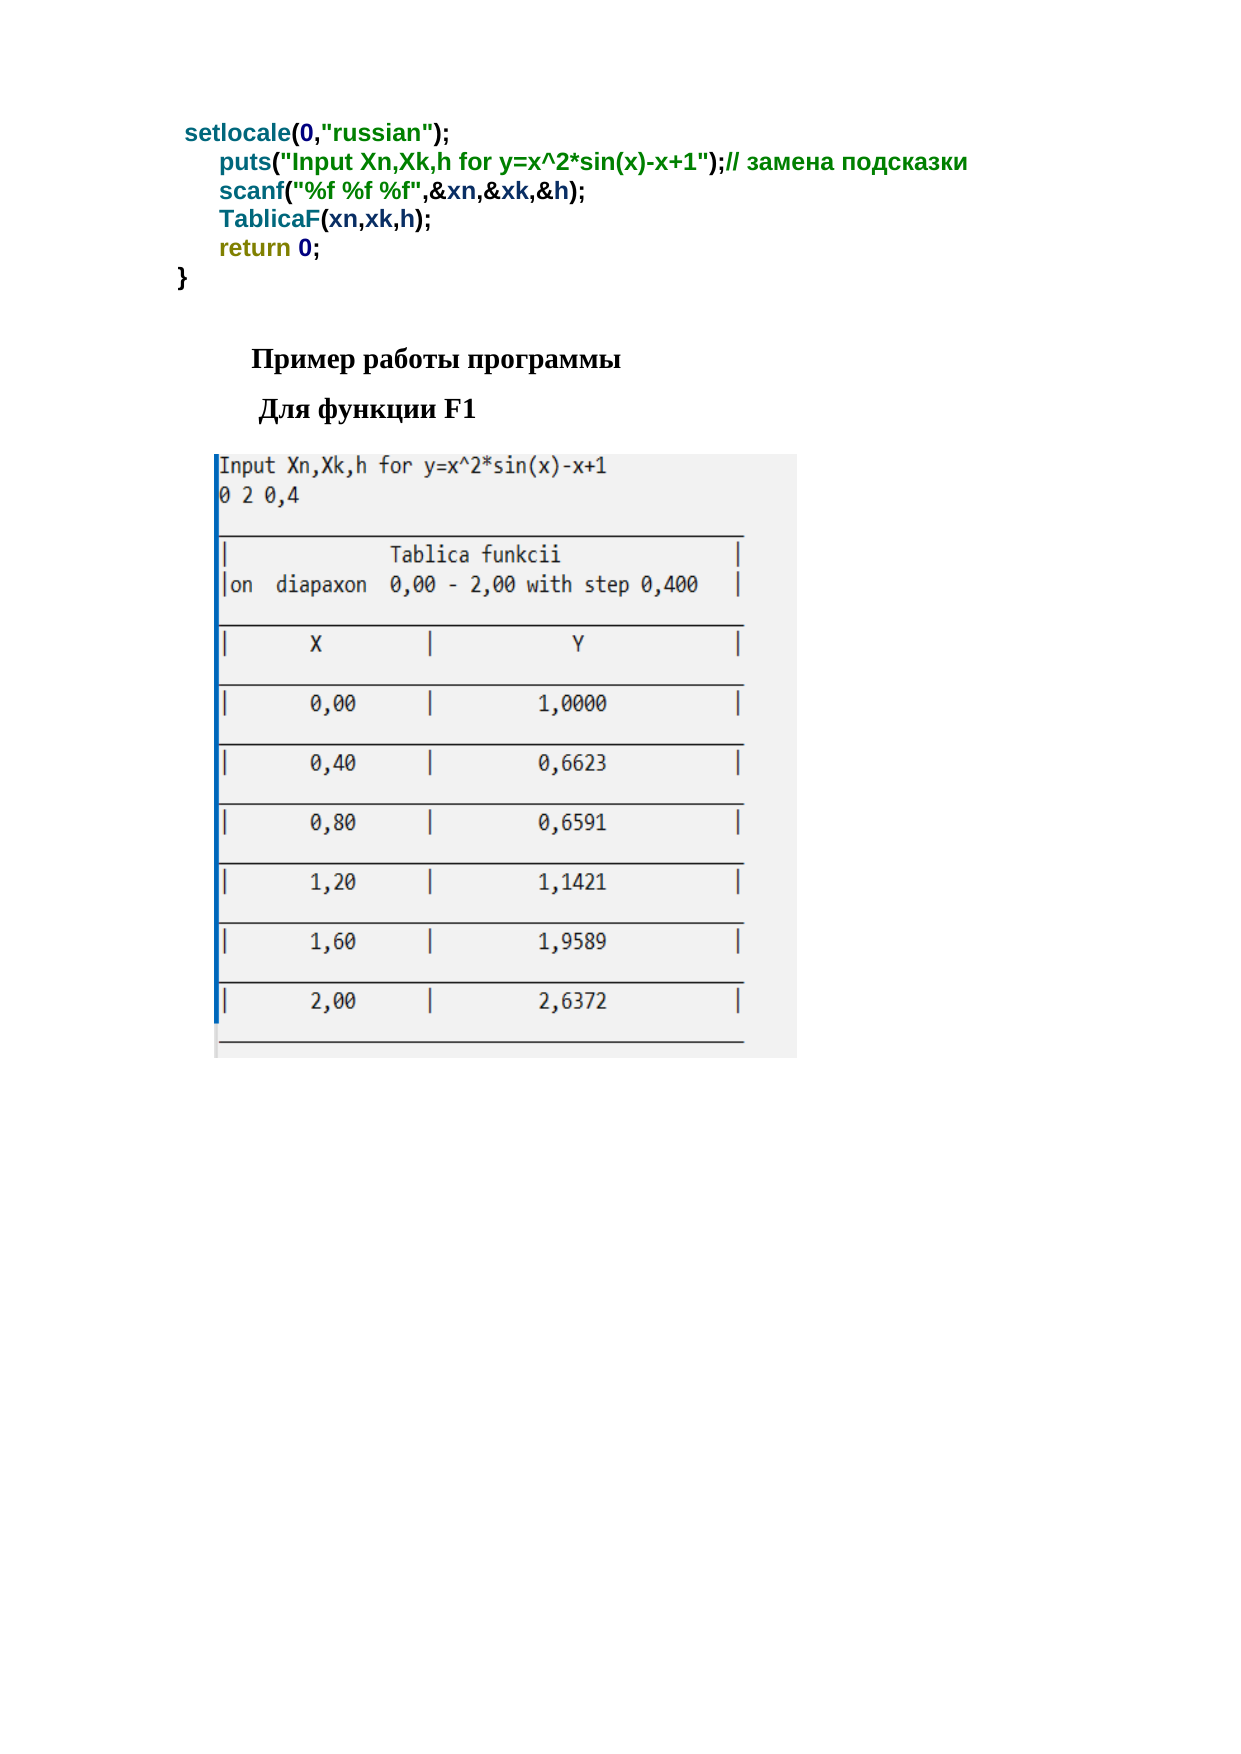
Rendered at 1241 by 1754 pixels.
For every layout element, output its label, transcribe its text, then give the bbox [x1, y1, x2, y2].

text scanf("%f %f %f",&xn,&xk,&h); [177, 176, 1152, 204]
text return 0; [177, 233, 1152, 262]
text setlocale(0,"russian"); [177, 118, 1152, 147]
text TablicaF(xn,xk,h); [177, 204, 1152, 233]
text Пример работы программы [177, 341, 1152, 374]
text } [177, 262, 1152, 291]
text Для функции F1 [251, 391, 1152, 425]
picture [214, 454, 797, 1058]
text puts("Input Xn,Xk,h for y=x^2*sin(x)-x+1");// замена подсказки [177, 147, 1152, 176]
